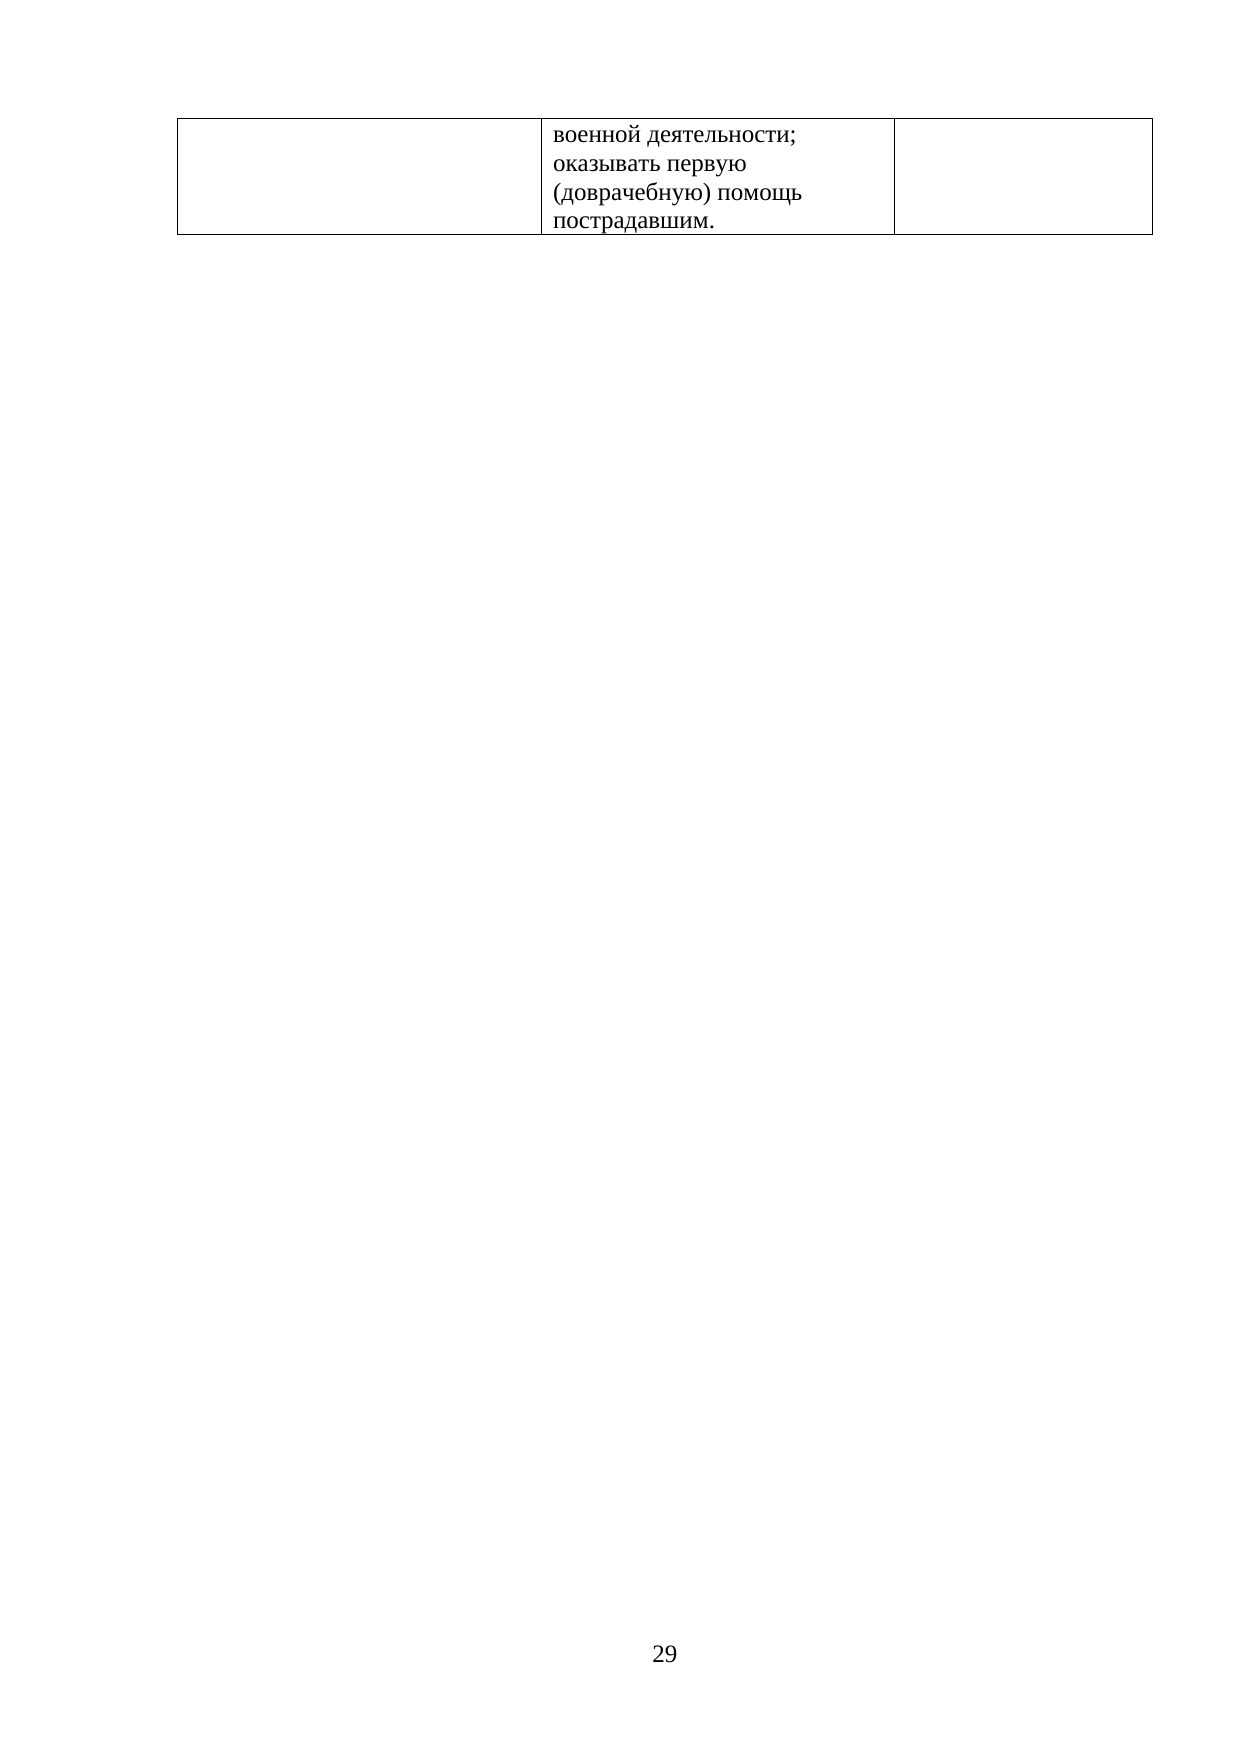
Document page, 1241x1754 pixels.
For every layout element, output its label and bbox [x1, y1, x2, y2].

table_cell [178, 119, 541, 234]
